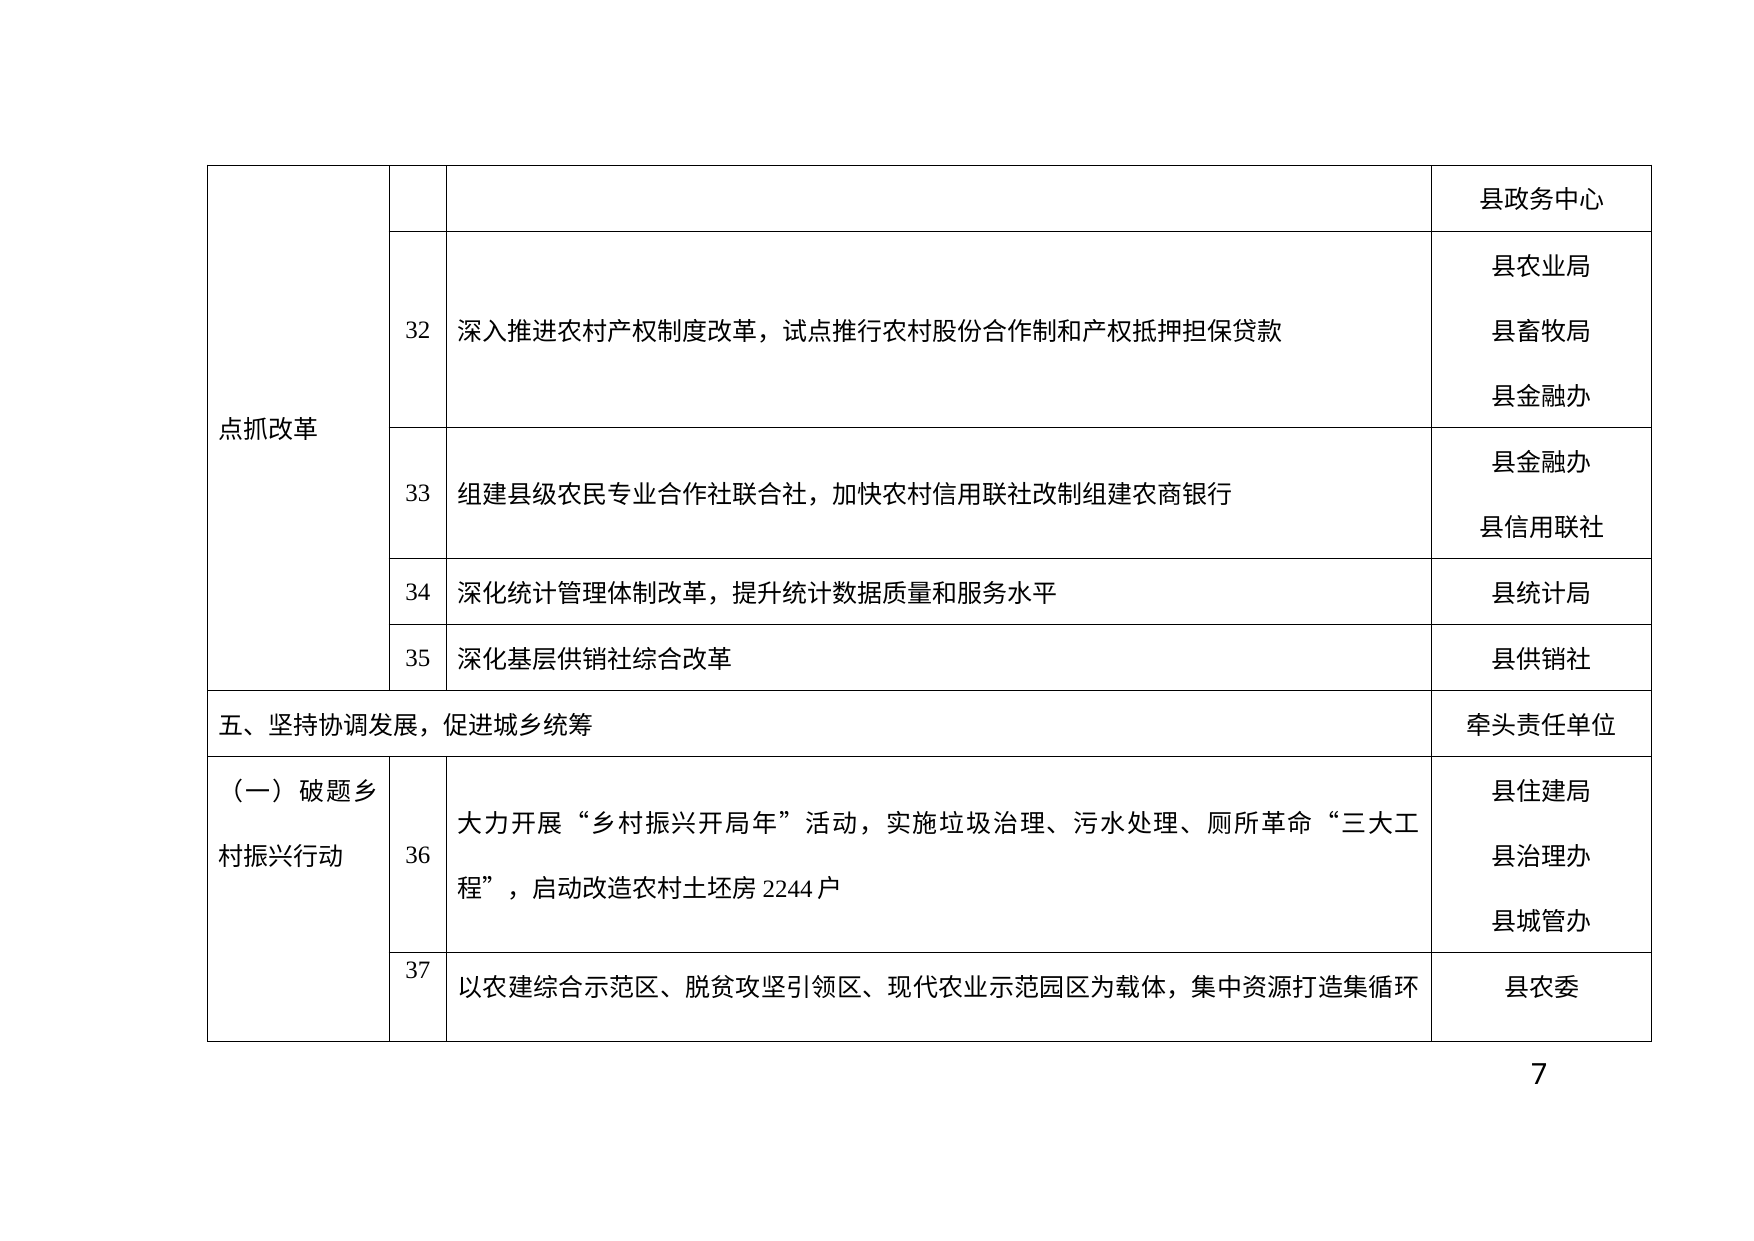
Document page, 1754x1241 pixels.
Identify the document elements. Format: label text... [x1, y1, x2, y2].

table_cell 35 [390, 625, 446, 690]
table_cell 37 [390, 953, 446, 1041]
table_cell 深化基层供销社综合改革 [447, 625, 1431, 690]
table_cell 五、坚持协调发展，促进城乡统筹 [208, 691, 1431, 756]
table_cell 32 [390, 232, 446, 427]
table_cell 县供销社 [1432, 625, 1651, 690]
table_cell 县农业局 县畜牧局 县金融办 [1432, 232, 1651, 427]
table_cell 县住建局 县治理办 县城管办 [1432, 757, 1651, 952]
table_cell 牵头责任单位 [1432, 691, 1651, 756]
table_cell （三）突出重点抓改革 [208, 166, 389, 690]
table_cell 34 [390, 559, 446, 624]
table_cell 36 [390, 757, 446, 952]
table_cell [447, 953, 1431, 1041]
table_cell 深入推进农村产权制度改革，试点推行农村股份合作制和产权抵押担保贷款 [447, 232, 1431, 427]
table_cell 深化统计管理体制改革，提升统计数据质量和服务水平 [447, 559, 1431, 624]
table_cell 县金融办 县信用联社 [1432, 428, 1651, 558]
table_cell 县农委 县农业局 [1432, 953, 1651, 1041]
table_cell 组建县级农民专业合作社联合社，加快农村信用联社改制组建农商银行 [447, 428, 1431, 558]
table_cell 31 [390, 166, 446, 231]
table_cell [447, 166, 1431, 231]
table_cell 33 [390, 428, 446, 558]
table_cell 县统计局 [1432, 559, 1651, 624]
table_cell （一）破题乡村振兴行动 [208, 757, 389, 1041]
table_cell 大力开展“乡村振兴开局年”活动，实施垃圾治理、污水处理、厕所革命“三大工程”，启动改造农村土坯房2244户 [447, 757, 1431, 952]
table_cell 县法制办 县政务中心 [1432, 166, 1651, 231]
